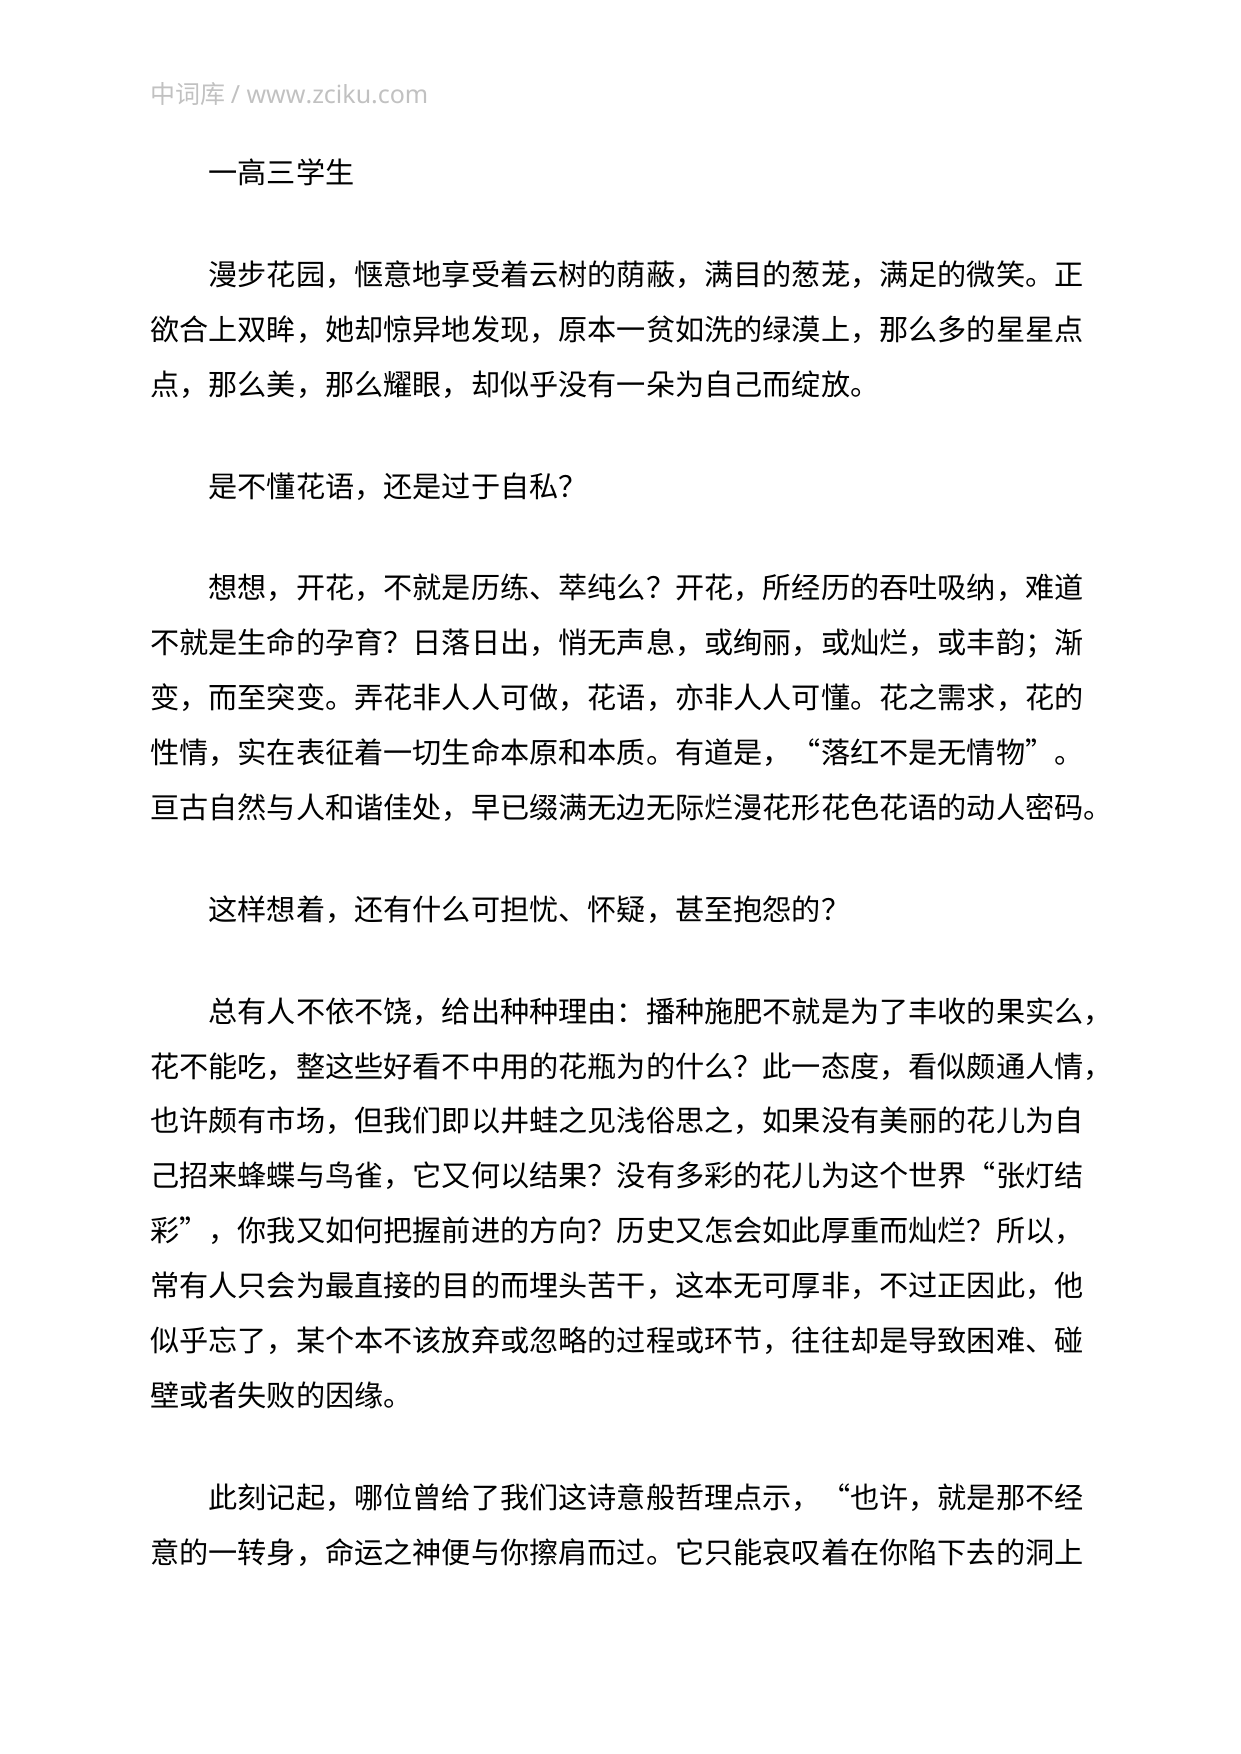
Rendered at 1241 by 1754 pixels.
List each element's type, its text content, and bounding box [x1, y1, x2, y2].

text 总有人不依不饶，给出种种理由：播种施肥不就是为了丰收的果实么，花不能吃，整这些好看不中用的花瓶为的什么？此一态度，看似颇通人情，也许颇有市场，但我们即以井蛙之见浅俗思之，如果没有美丽的花儿为自己招来蜂蝶与鸟雀，它又何以结果？没有多彩的花儿为这个世界“张灯结彩”，你我又如何把握前进的方向？历史又怎会如此厚重而灿烂？所以，常有人只会为最直接的目的而埋头苦干，这本无可厚非，不过正因此，他似乎忘了，某个本不该放弃或忽略的过程或环节，往往却是导致困难、碰壁或者失败的因缘。 [150, 988, 1090, 1415]
text 这样想着，还有什么可担忧、怀疑，甚至抱怨的？ [150, 886, 1090, 929]
text 一高三学生 [150, 150, 1090, 192]
text 漫步花园，惬意地享受着云树的荫蔽，满目的葱茏，满足的微笑。正欲合上双眸，她却惊异地发现，原本一贫如洗的绿漠上，那么多的星星点点，那么美，那么耀眼，却似乎没有一朵为自己而绽放。 [150, 252, 1090, 404]
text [150, 1474, 1090, 1571]
text 想想，开花，不就是历练、萃纯么？开花，所经历的吞吐吸纳，难道不就是生命的孕育？日落日出，悄无声息，或绚丽，或灿烂，或丰韵；渐变，而至突变。弄花非人人可做，花语，亦非人人可懂。花之需求，花的性情，实在表征着一切生命本原和本质。有道是，“落红不是无情物”。亘古自然与人和谐佳处，早已缀满无边无际烂漫花形花色花语的动人密码。 [150, 565, 1090, 827]
text 是不懂花语，还是过于自私？ [150, 463, 1090, 506]
